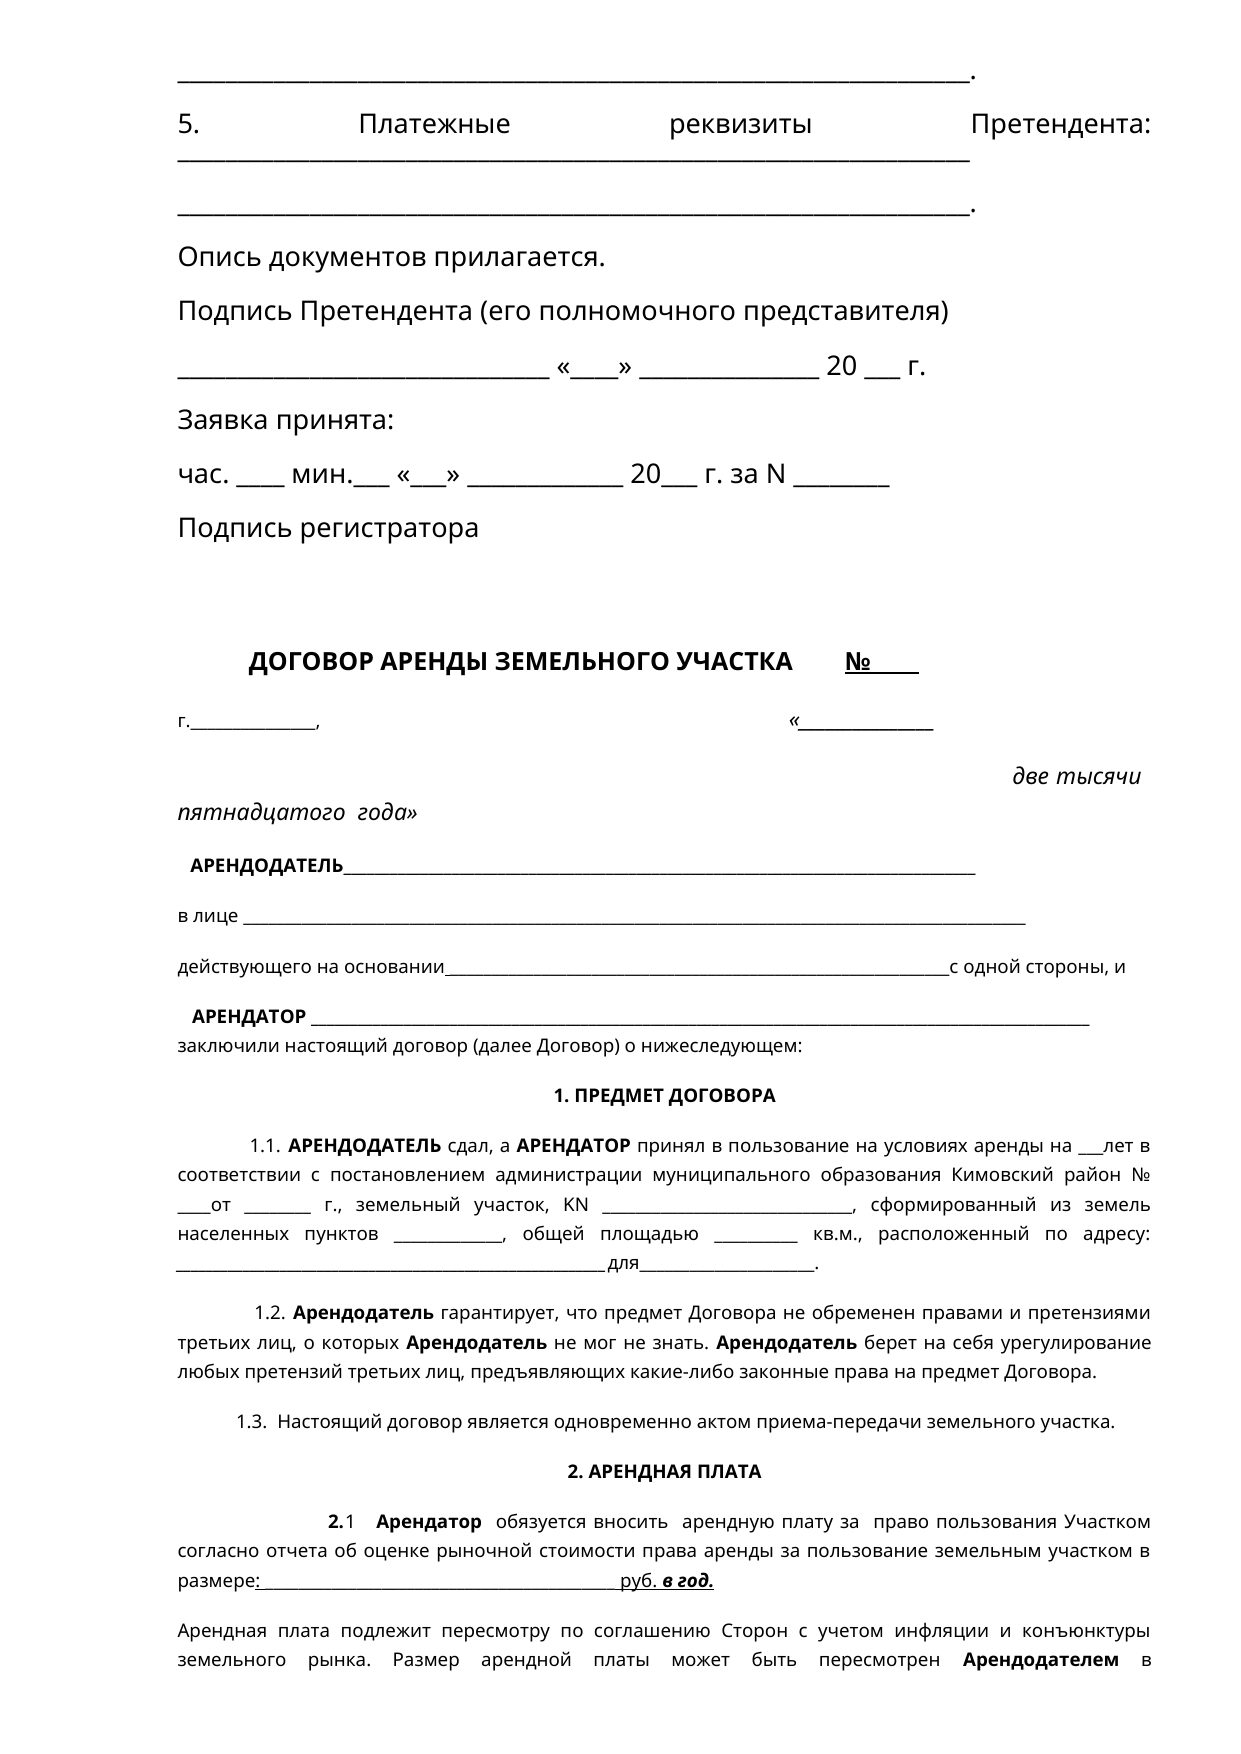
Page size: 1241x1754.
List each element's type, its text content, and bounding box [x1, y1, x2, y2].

text _______________________________ «____» _______________ 20 ___ г. [177, 355, 1152, 380]
text час. ____ мин.___ «___» _____________ 20___ г. за N ________ [177, 463, 1152, 488]
text в лице ______________________________________________________________________________________________ [177, 903, 1137, 928]
text Подпись Претендента (его полномочного представителя) [177, 301, 1152, 326]
text 1.1. АРЕНДОДАТЕЛЬ сдал, а АРЕНДАТОР принял в пользование на условиях аренды на ___лет в соответствии с постановлением администрации муниципального образования Кимовский район № ____от ________ г., земельный участок, KN ______________________________, сформированный из земель населенных пунктов _____________, общей площадью __________ кв.м., расположенный по адресу: __________________________________________________________для_____________________. [177, 1132, 1152, 1275]
text АРЕНДАТОР _____________________________________________________________________________________________________ заключили настоящий договор (далее Договор) о нижеследующем: [177, 1003, 1137, 1058]
text 1.3. Настоящий договор является одновременно актом приема-передачи земельного участка. [177, 1408, 1152, 1434]
text 5. Платежные реквизиты Претендента: __________________________________________________________________ [177, 113, 1152, 163]
text 1. ПРЕДМЕТ ДОГОВОРА [177, 1082, 1152, 1108]
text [177, 1617, 1152, 1672]
text Опись документов прилагается. [177, 247, 1152, 272]
text 2.1 Арендатор обязуется вносить арендную плату за право пользования Участком согласно отчета об оценке рыночной стоимости права аренды за пользование земельным участком в размере: __________________________________________ руб. в год. [177, 1508, 1152, 1593]
text __________________________________________________________________. [177, 59, 1152, 84]
text __________________________________________________________________. [177, 192, 1152, 217]
text две тысячи пятнадцатого года» [177, 760, 1152, 827]
text 1.2. Арендодатель гарантирует, что предмет Договора не обременен правами и претензиями третьих лиц, о которых Арендодатель не мог не знать. Арендодатель берет на себя урегулирование любых претензий третьих лиц, предъявляющих какие-либо законные права на предмет Договора. [177, 1300, 1152, 1384]
text Заявка принята: [177, 409, 1152, 434]
text 2. АРЕНДНАЯ ПЛАТА [177, 1458, 1152, 1484]
text ДОГОВОР АРЕНДЫ ЗЕМЕЛЬНОГО УЧАСТКА № ____ [177, 643, 1240, 677]
text действующего на основании ____________________________________________________________с одной стороны, и [177, 953, 1137, 978]
text г._______________, «_______________ [177, 703, 1152, 734]
text Подпись регистратора [177, 517, 1152, 542]
text АРЕНДОДАТЕЛЬ__________________________________________________________________________________ [177, 853, 1137, 878]
